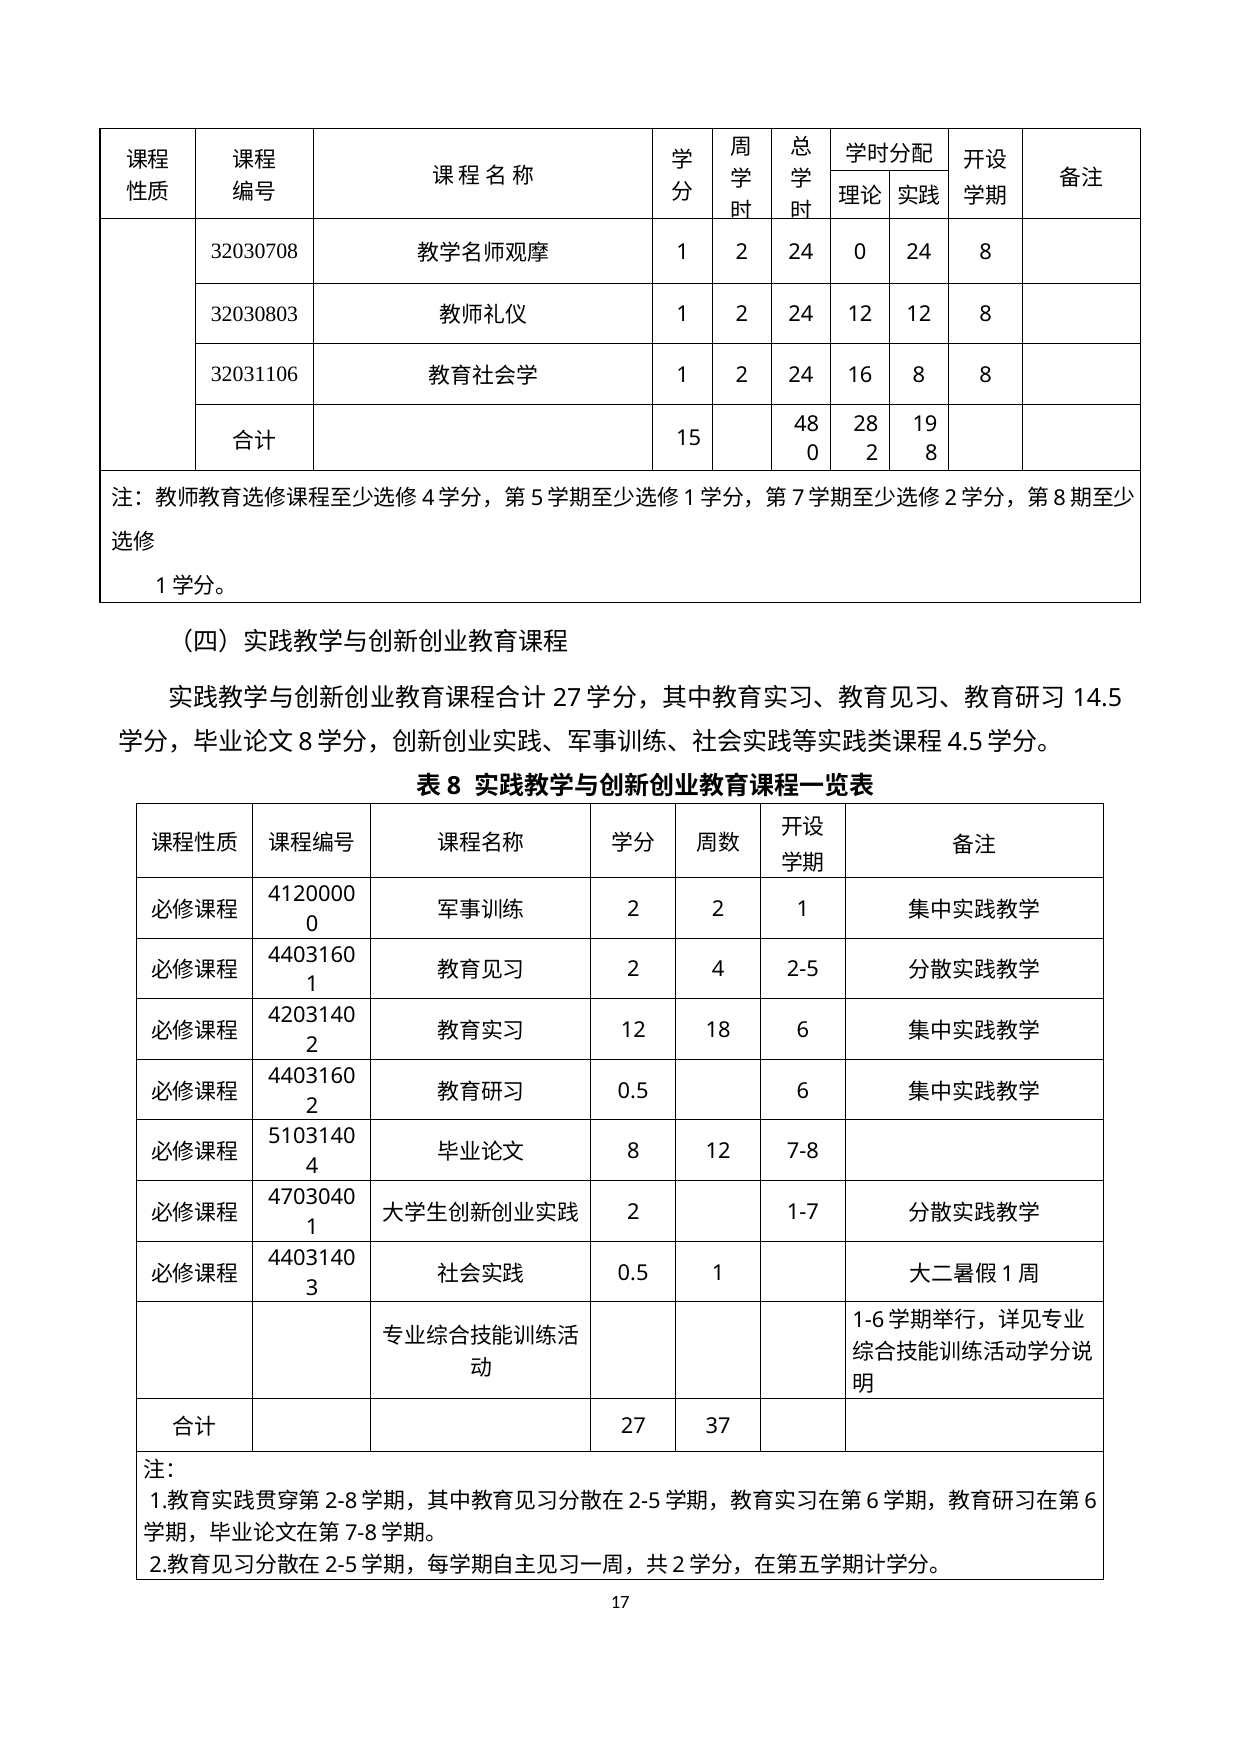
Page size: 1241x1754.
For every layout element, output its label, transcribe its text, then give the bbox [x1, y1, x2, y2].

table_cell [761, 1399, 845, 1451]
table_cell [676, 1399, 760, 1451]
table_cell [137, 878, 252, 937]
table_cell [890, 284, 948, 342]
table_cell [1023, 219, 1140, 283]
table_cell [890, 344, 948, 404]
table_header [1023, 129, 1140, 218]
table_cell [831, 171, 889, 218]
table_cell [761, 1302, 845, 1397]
table_header 课程 性质 [101, 129, 195, 218]
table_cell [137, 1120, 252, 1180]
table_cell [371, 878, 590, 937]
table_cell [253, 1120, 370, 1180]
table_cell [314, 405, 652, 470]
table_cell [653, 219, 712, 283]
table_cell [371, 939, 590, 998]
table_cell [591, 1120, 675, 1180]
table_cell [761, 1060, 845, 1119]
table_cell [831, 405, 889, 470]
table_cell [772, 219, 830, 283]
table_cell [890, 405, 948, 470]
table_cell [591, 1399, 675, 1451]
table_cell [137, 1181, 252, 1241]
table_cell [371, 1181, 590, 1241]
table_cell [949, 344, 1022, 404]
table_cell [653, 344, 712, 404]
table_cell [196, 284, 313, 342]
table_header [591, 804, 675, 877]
table_header 课 程 名 称 [314, 129, 652, 218]
text 表8 实践教学与创新创业教育课程一览表 [118, 759, 1122, 803]
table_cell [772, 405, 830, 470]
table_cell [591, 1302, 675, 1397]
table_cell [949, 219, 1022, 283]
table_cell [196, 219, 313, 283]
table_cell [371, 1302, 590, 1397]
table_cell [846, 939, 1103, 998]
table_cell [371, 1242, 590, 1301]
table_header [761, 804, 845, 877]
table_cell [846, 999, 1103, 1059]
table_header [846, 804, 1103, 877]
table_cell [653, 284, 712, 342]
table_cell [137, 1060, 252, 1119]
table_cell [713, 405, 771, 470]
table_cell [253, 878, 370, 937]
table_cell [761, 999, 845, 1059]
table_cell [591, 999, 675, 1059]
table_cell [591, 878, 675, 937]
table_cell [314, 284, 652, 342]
table_header 周 学 时 [713, 129, 771, 218]
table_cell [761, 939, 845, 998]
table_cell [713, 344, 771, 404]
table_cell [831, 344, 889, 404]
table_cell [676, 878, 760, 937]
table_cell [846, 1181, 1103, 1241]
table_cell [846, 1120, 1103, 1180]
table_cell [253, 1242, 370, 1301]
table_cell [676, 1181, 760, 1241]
table_header 学 分 [653, 129, 712, 218]
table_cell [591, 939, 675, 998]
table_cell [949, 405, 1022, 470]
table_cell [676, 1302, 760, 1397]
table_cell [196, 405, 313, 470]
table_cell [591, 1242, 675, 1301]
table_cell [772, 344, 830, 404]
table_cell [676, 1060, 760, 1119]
text 实践教学与创新创业教育课程合计27学分，其中教育实习、教育见习、教育研习14.5学分，毕业论文8学分，创新创业实践、军事训练、社会实践等实践类课程4.5学分。 [118, 672, 1122, 759]
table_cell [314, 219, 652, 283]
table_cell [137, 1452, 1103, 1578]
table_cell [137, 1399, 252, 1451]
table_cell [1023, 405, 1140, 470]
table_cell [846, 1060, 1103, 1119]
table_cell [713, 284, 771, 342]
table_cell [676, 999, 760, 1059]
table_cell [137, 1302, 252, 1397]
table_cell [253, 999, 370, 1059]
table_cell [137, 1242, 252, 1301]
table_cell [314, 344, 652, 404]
table_header 开设 学期 [949, 129, 1022, 218]
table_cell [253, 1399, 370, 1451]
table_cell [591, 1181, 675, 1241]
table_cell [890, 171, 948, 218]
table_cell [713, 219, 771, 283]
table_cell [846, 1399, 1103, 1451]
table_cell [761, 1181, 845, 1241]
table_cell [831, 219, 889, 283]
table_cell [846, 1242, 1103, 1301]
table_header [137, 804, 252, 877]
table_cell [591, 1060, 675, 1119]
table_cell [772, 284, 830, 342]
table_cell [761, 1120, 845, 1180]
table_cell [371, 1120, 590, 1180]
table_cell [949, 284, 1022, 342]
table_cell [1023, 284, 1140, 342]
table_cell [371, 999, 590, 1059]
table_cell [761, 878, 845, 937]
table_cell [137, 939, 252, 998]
table_header 学时分配 [831, 129, 948, 170]
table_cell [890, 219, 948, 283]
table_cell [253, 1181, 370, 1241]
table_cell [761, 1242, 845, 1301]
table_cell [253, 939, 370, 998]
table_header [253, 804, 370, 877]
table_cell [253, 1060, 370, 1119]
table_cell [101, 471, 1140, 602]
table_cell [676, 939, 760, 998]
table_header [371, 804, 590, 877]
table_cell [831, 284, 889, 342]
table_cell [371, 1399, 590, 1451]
table_header 课程 编号 [196, 129, 313, 218]
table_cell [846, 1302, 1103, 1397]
text （四）实践教学与创新创业教育课程 [118, 616, 1122, 659]
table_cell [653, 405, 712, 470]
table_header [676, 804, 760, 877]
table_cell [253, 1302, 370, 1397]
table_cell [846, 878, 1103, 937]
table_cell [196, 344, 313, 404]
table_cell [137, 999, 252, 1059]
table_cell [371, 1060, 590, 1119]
table_header 总 学 时 [772, 129, 830, 218]
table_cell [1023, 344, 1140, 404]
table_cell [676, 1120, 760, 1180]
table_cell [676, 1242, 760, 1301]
